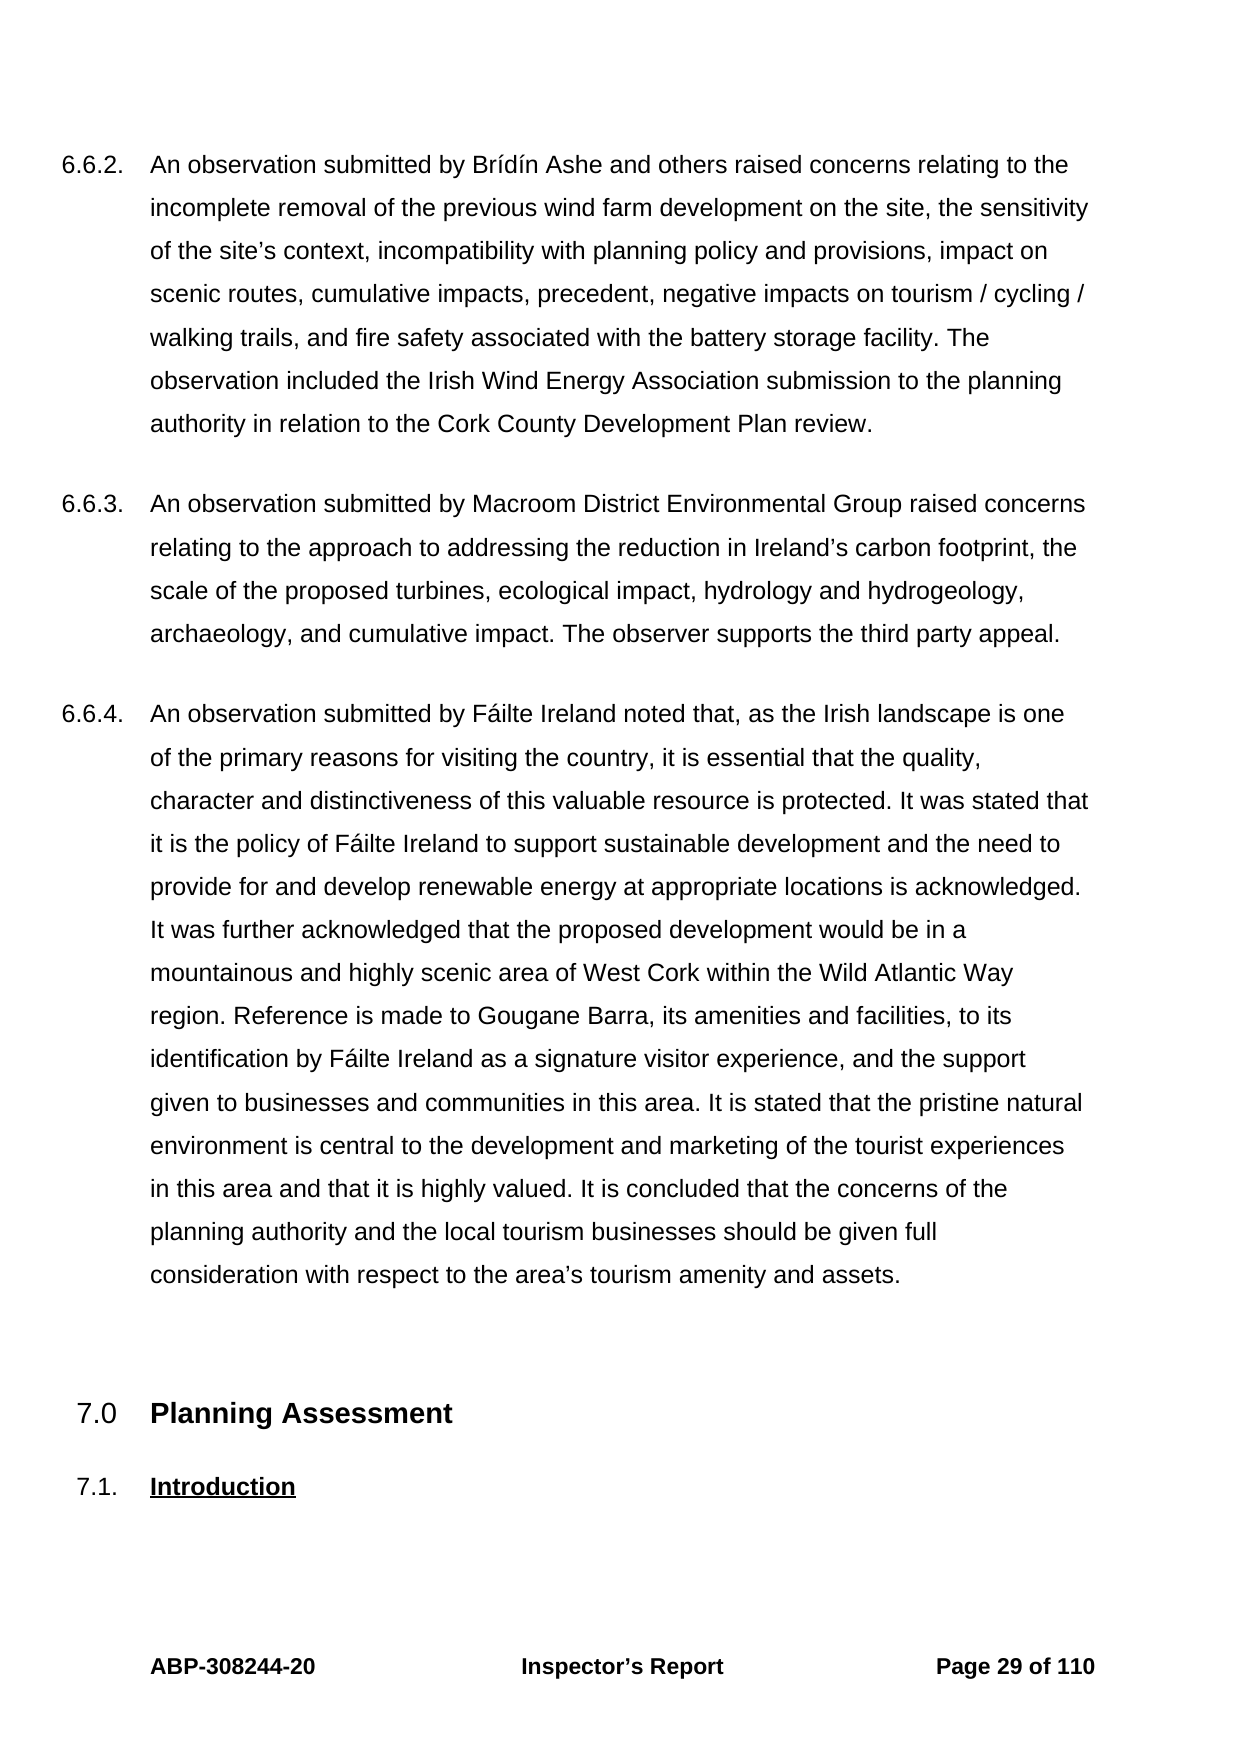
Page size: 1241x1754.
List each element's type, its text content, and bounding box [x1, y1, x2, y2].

text Planning Assessment [76, 1396, 1090, 1430]
subtitle An observation submitted by Brídín Ashe and others raised concerns relating to the incomplete removal of the previous wind farm development on the site, the sensitivity of the site’s context, incompatibility with planning policy and provisions, impact on scenic routes, cumulative impacts, precedent, negative impacts on tourism / cycling / walking trails, and fire safety associated with the battery storage facility. The observation included the Irish Wind Energy Association submission to the planning authority in relation to the Cork County Development Plan review. [61, 150, 1090, 437]
subtitle An observation submitted by Fáilte Ireland noted that, as the Irish landscape is one of the primary reasons for visiting the country, it is essential that the quality, character and distinctiveness of this valuable resource is protected. It was stated that it is the policy of Fáilte Ireland to support sustainable development and the need to provide for and develop renewable energy at appropriate locations is acknowledged. It was further acknowledged that the proposed development would be in a mountainous and highly scenic area of West Cork within the Wild Atlantic Way region. Reference is made to Gougane Barra, its amenities and facilities, to its identification by Fáilte Ireland as a signature visitor experience, and the support given to businesses and communities in this area. It is stated that the pristine natural environment is central to the development and marketing of the tourist experiences in this area and that it is highly valued. It is concluded that the concerns of the planning authority and the local tourism businesses should be given full consideration with respect to the area’s tourism amenity and assets. [61, 699, 1090, 1289]
text Introduction [76, 1472, 1090, 1500]
subtitle An observation submitted by Macroom District Environmental Group raised concerns relating to the approach to addressing the reduction in Ireland’s carbon footprint, the scale of the proposed turbines, ecological impact, hydrology and hydrogeology, archaeology, and cumulative impact. The observer supports the third party appeal. [61, 489, 1090, 647]
